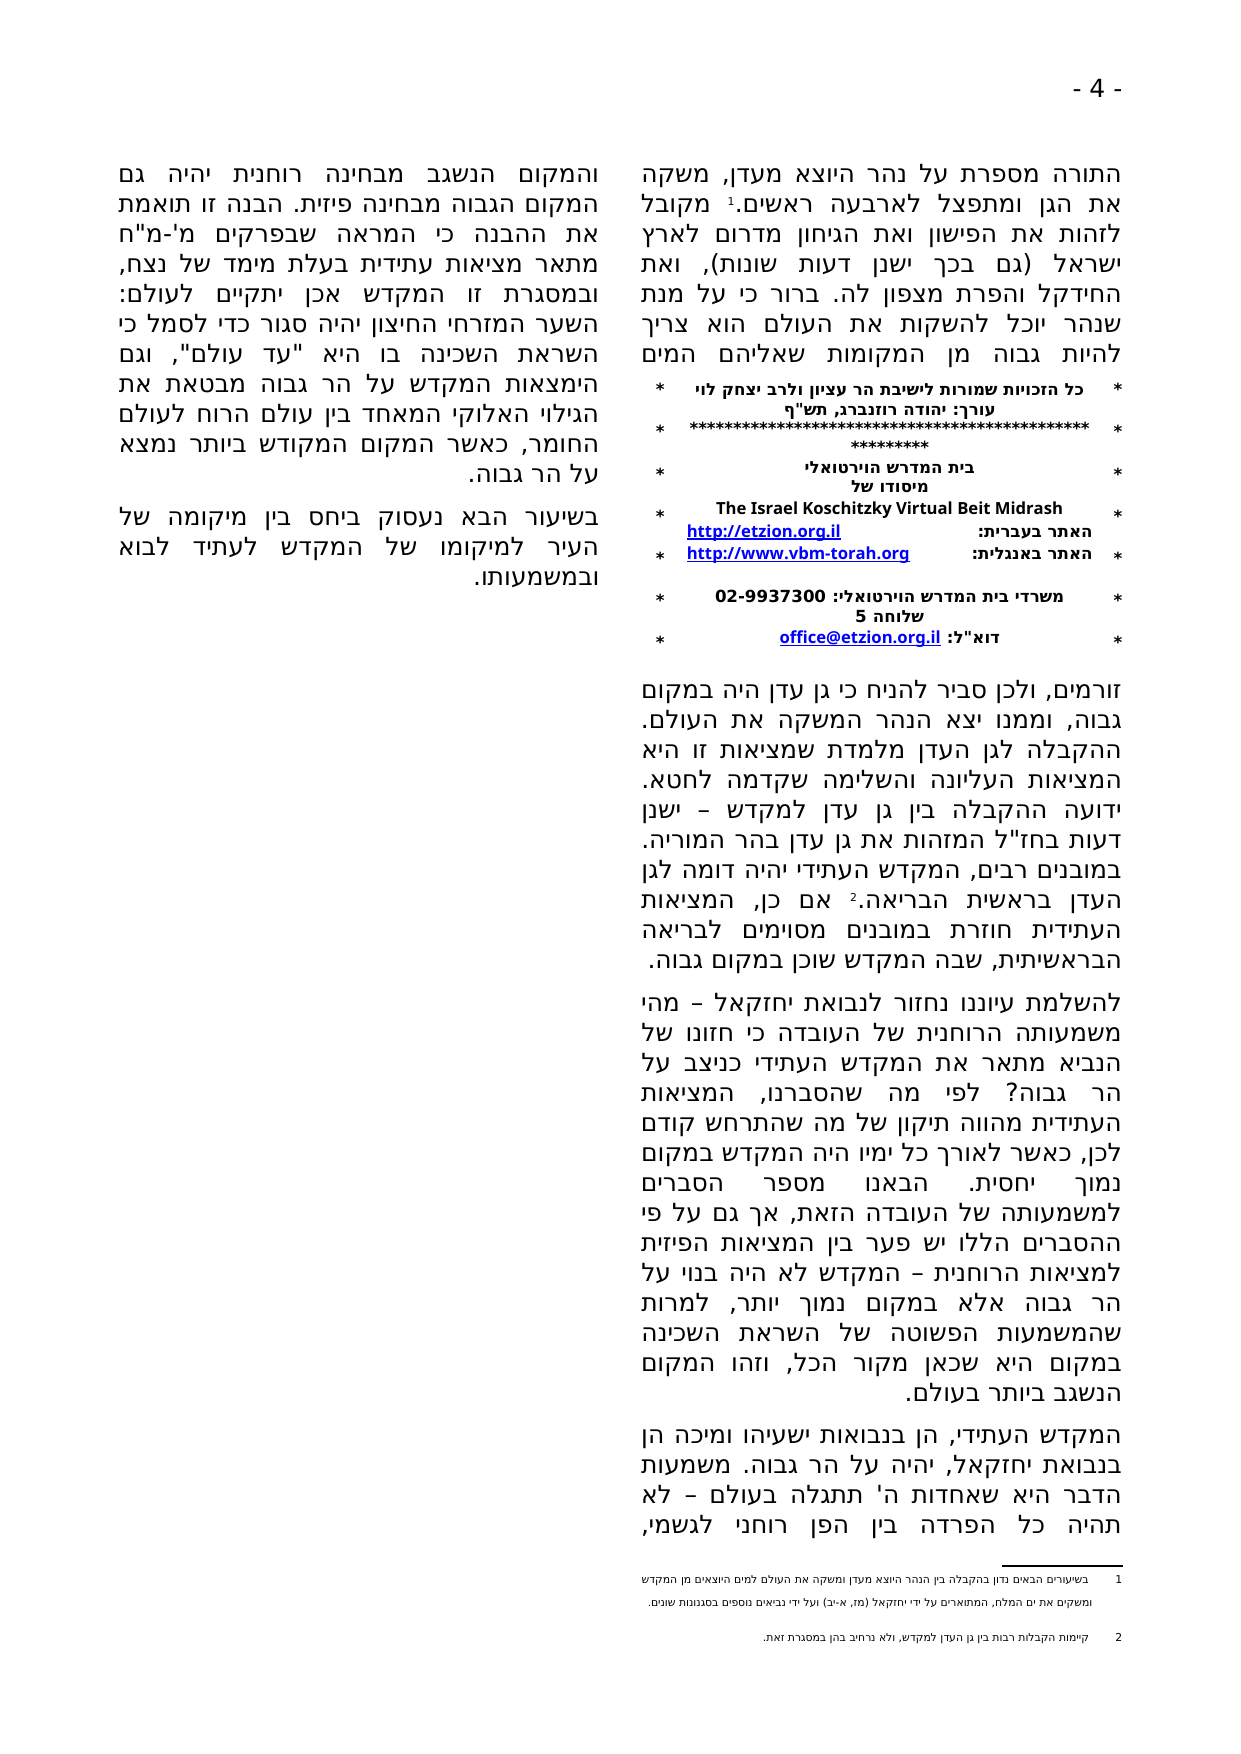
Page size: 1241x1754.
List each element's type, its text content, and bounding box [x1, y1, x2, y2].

text התורה מספרת על נהר היוצא מעדן, משקה את הגן ומתפצל לארבעה ראשים. מקובל לזהות את הפישון ואת הגיחון מדרום לארץ ישראל (גם בכך ישנן דעות שונות), ואת החידקל והפרת מצפון לה. ברור כי על מנת שנהר יוכל להשקות את העולם הוא צריך להיות גבוה מן המקומות שאליהם המים זורמים, ולכן סביר להניח כי גן עדן היה במקום גבוה, וממנו יצא הנהר המשקה את העולם. ההקבלה לגן העדן מלמדת שמציאות זו היא המציאות העליונה והשלימה שקדמה לחטא. ידועה ההקבלה בין גן עדן למקדש – ישנן דעות בחז"ל המזהות את גן עדן בהר המוריה. במובנים רבים, המקדש העתידי יהיה דומה לגן העדן בראשית הבריאה. אם כן, המציאות העתידית חוזרת במובנים מסוימים לבריאה הבראשיתית, שבה המקדש שוכן במקום גבוה. [641, 159, 1122, 975]
table_header כל הזכויות שמורות לישיבת הר עציון ולרב יצחק לוי עורך: יהודה רוזנברג, תש"ף ******************************************************* בית המדרש הוירטואלי מיסודו של The Israel Koschitzky Virtual Beit Midrash האתר בעברית: http://etzion.org.il האתר באנגלית: http://www.vbm-torah.org משרדי בית המדרש הוירטואלי: 02-9937300 שלוחה 5 דוא"ל: office@etzion.org.il [676, 380, 1104, 675]
text המקדש העתידי, הן בנבואות ישעיהו ומיכה הן בנבואת יחזקאל, יהיה על הר גבוה. משמעות הדבר היא שאחדות ה' תתגלה בעולם – לא תהיה כל הפרדה בין הפן רוחני לגשמי, והמקום הנשגב מבחינה רוחנית יהיה גם המקום הגבוה מבחינה פיזית. הבנה זו תואמת את ההבנה כי המראה שבפרקים מ'-מ"ח מתאר מציאות עתידית בעלת מימד של נצח, ובמסגרת זו המקדש אכן יתקיים לעולם: השער המזרחי החיצון יהיה סגור כדי לסמל כי השראת השכינה בו היא "עד עולם", וגם הימצאות המקדש על הר גבוה מבטאת את הגילוי האלוקי המאחד בין עולם הרוח לעולם החומר, כאשר המקום המקודש ביותר נמצא על הר גבוה. [118, 159, 599, 489]
text בשיעור הבא נעסוק ביחס בין מיקומה של העיר למיקומו של המקדש לעתיד לבוא ובמשמעותו. [118, 501, 599, 591]
text להשלמת עיוננו נחזור לנבואת יחזקאל – מהי משמעותה הרוחנית של העובדה כי חזונו של הנביא מתאר את המקדש העתידי כניצב על הר גבוה? לפי מה שהסברנו, המציאות העתידית מהווה תיקון של מה שהתרחש קודם לכן, כאשר לאורך כל ימיו היה המקדש במקום נמוך יחסית. הבאנו מספר הסברים למשמעותה של העובדה הזאת, אך גם על פי ההסברים הללו יש פער בין המציאות הפיזית למציאות הרוחנית – המקדש לא היה בנוי על הר גבוה אלא במקום נמוך יותר, למרות שהמשמעות הפשוטה של השראת השכינה במקום היא שכאן מקור הכל, וזהו המקום הנשגב ביותר בעולם. [641, 987, 1122, 1407]
text המקדש העתידי, הן בנבואות ישעיהו ומיכה הן בנבואת יחזקאל, יהיה על הר גבוה. משמעות הדבר היא שאחדות ה' תתגלה בעולם – לא תהיה כל הפרדה בין הפן רוחני לגשמי, והמקום הנשגב מבחינה רוחנית יהיה גם המקום הגבוה מבחינה פיזית. הבנה זו תואמת את ההבנה כי המראה שבפרקים מ'-מ"ח מתאר מציאות עתידית בעלת מימד של נצח, ובמסגרת זו המקדש אכן יתקיים לעולם: השער המזרחי החיצון יהיה סגור כדי לסמל כי השראת השכינה בו היא "עד עולם", וגם הימצאות המקדש על הר גבוה מבטאת את הגילוי האלוקי המאחד בין עולם הרוח לעולם החומר, כאשר המקום המקודש ביותר נמצא על הר גבוה. [641, 1420, 1122, 1540]
table_header * * * * * * * [1104, 380, 1133, 675]
table_header * * * * * * * [646, 380, 676, 675]
